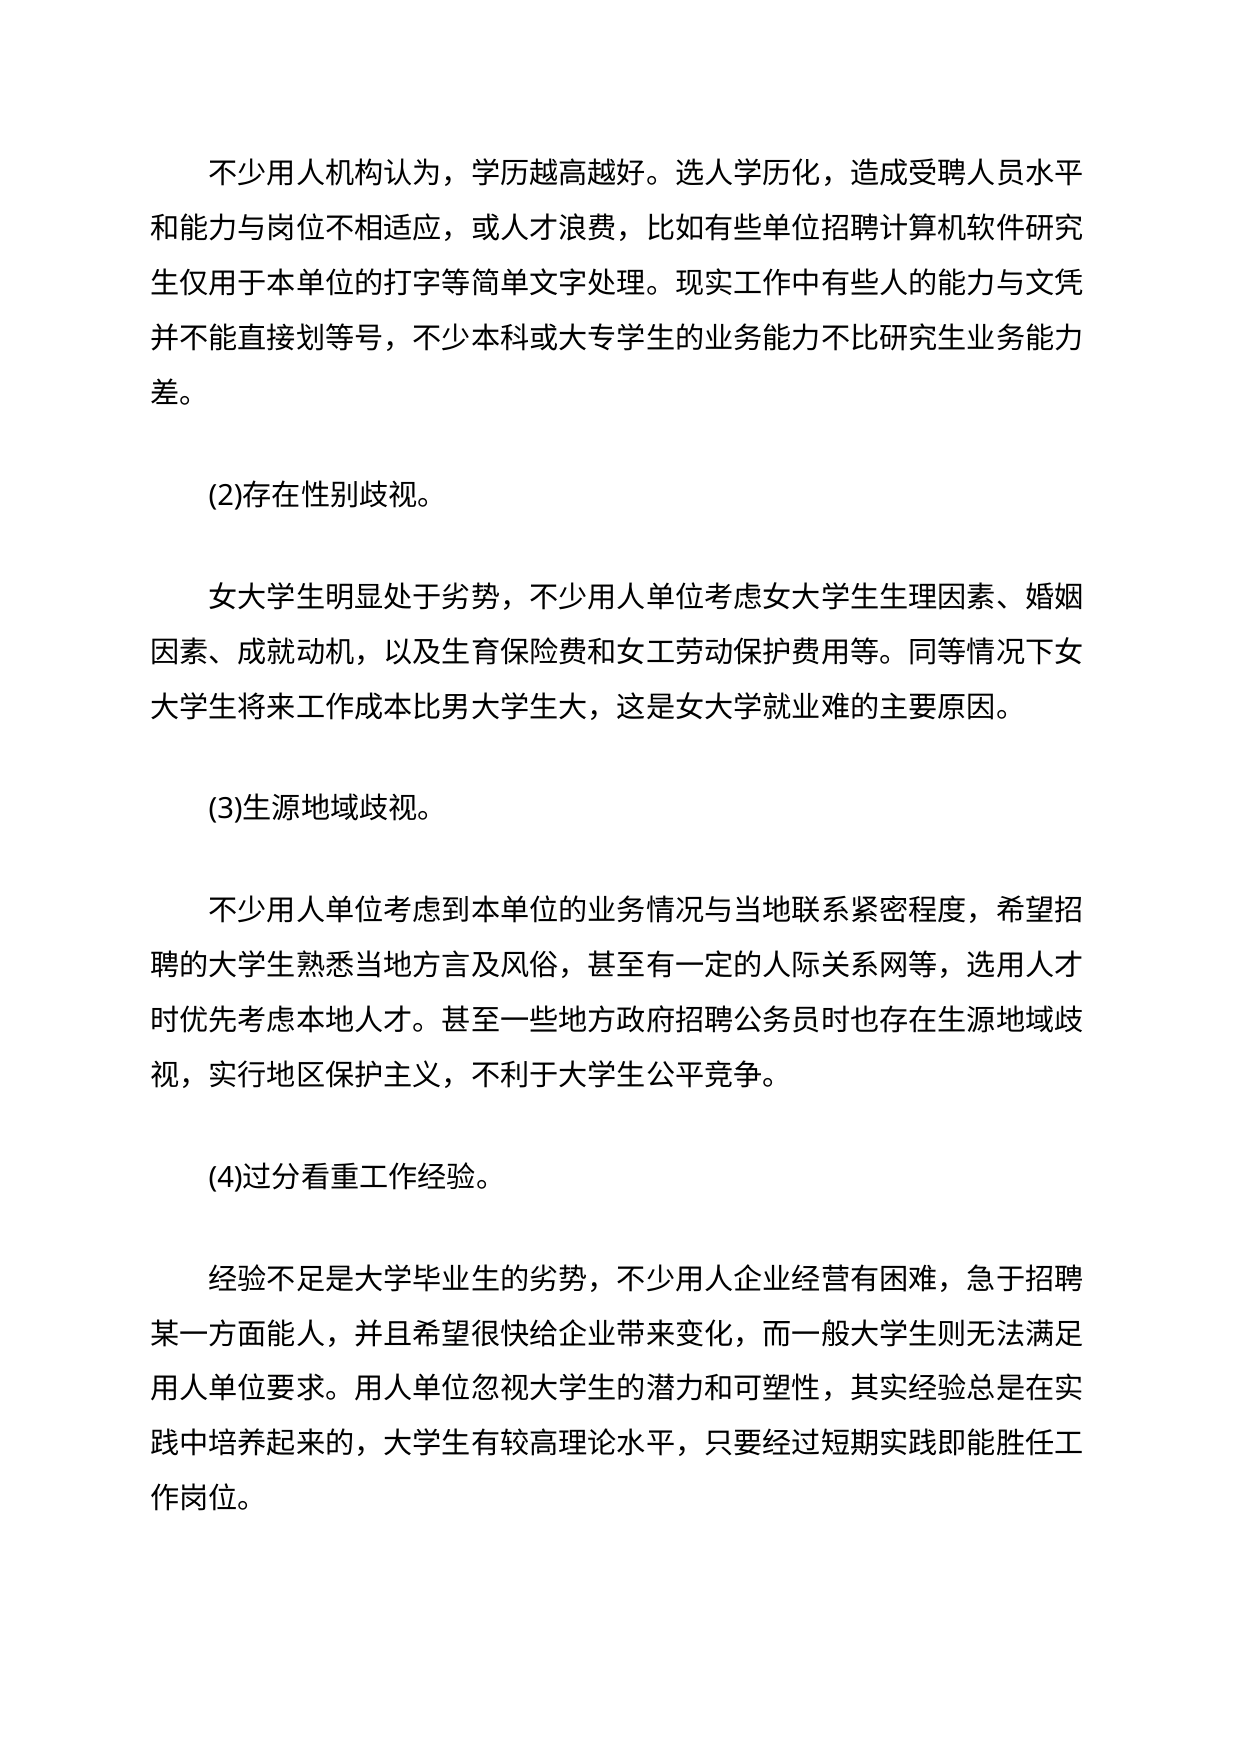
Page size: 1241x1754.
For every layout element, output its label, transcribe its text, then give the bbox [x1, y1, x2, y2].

text (3)生源地域歧视。 [150, 785, 1090, 827]
text 女大学生明显处于劣势，不少用人单位考虑女大学生生理因素、婚姻因素、成就动机，以及生育保险费和女工劳动保护费用等。同等情况下女大学生将来工作成本比男大学生大，这是女大学就业难的主要原因。 [150, 573, 1090, 725]
text 不少用人单位考虑到本单位的业务情况与当地联系紧密程度，希望招聘的大学生熟悉当地方言及风俗，甚至有一定的人际关系网等，选用人才时优先考虑本地人才。甚至一些地方政府招聘公务员时也存在生源地域歧视，实行地区保护主义，不利于大学生公平竞争。 [150, 887, 1090, 1094]
text (4)过分看重工作经验。 [150, 1153, 1090, 1196]
text (2)存在性别歧视。 [150, 471, 1090, 514]
text 经验不足是大学毕业生的劣势，不少用人企业经营有困难，急于招聘某一方面能人，并且希望很快给企业带来变化，而一般大学生则无法满足用人单位要求。用人单位忽视大学生的潜力和可塑性，其实经验总是在实践中培养起来的，大学生有较高理论水平，只要经过短期实践即能胜任工作岗位。 [150, 1255, 1090, 1517]
text 不少用人机构认为，学历越高越好。选人学历化，造成受聘人员水平和能力与岗位不相适应，或人才浪费，比如有些单位招聘计算机软件研究生仅用于本单位的打字等简单文字处理。现实工作中有些人的能力与文凭并不能直接划等号，不少本科或大专学生的业务能力不比研究生业务能力差。 [150, 150, 1090, 412]
